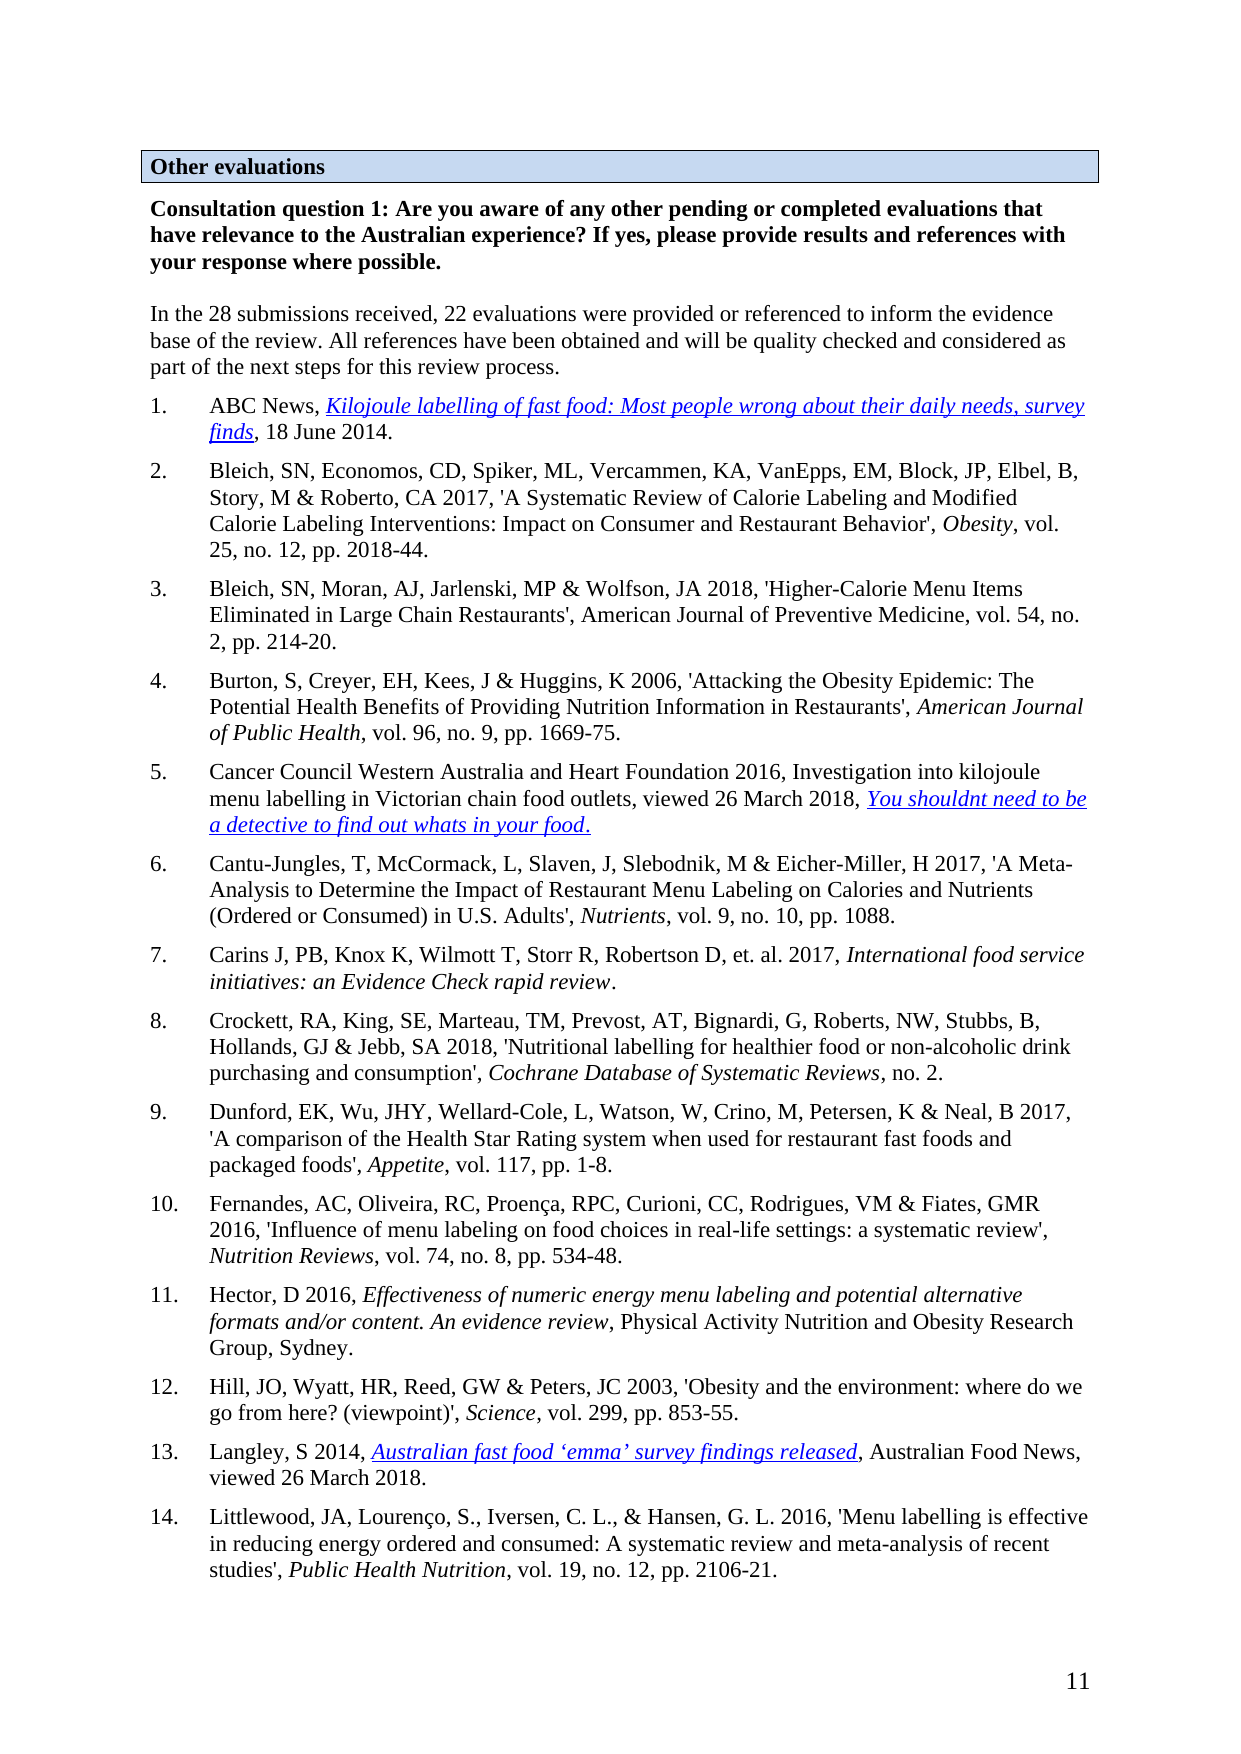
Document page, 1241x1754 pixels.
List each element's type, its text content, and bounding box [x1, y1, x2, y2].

list Cantu-Jungles, T, McCormack, L, Slaven, J, Slebodnik, M & Eicher-Miller, H 2017, 'A Meta-Analysis to Determine the Impact of Restaurant Menu Labeling on Calories and Nutrients (Ordered or Consumed) in U.S. Adults', Nutrients, vol. 9, no. 10, pp. 1088. [150, 850, 1090, 929]
text Consultation question 1: Are you aware of any other pending or completed evaluations that have relevance to the Australian experience? If yes, please provide results and references with your response where possible. [150, 195, 1090, 274]
list Fernandes, AC, Oliveira, RC, Proença, RPC, Curioni, CC, Rodrigues, VM & Fiates, GMR 2016, 'Influence of menu labeling on food choices in real-life settings: a systematic review', Nutrition Reviews, vol. 74, no. 8, pp. 534-48. [150, 1190, 1090, 1269]
text In the 28 submissions received, 22 evaluations were provided or referenced to inform the evidence base of the review. All references have been obtained and will be quality checked and considered as part of the next steps for this review process. [150, 301, 1090, 379]
list ABC News, Kilojoule labelling of fast food: Most people wrong about their daily needs, survey finds, 18 June 2014. [150, 392, 1090, 445]
list Cancer Council Western Australia and Heart Foundation 2016, Investigation into kilojoule menu labelling in Victorian chain food outlets, viewed 26 March 2018, You shouldnt need to be a detective to find out whats in your food. [150, 758, 1090, 837]
list Hill, JO, Wyatt, HR, Reed, GW & Peters, JC 2003, 'Obesity and the environment: where do we go from here? (viewpoint)', Science, vol. 299, pp. 853-55. [150, 1373, 1090, 1426]
list Littlewood, JA, Lourenço, S., Iversen, C. L., & Hansen, G. L. 2016, 'Menu labelling is effective in reducing energy ordered and consumed: A systematic review and meta-analysis of recent studies', Public Health Nutrition, vol. 19, no. 12, pp. 2106-21. [150, 1503, 1090, 1582]
list Hector, D 2016, Effectiveness of numeric energy menu labeling and potential alternative formats and/or content. An evidence review, Physical Activity Nutrition and Obesity Research Group, Sydney. [150, 1281, 1090, 1360]
list Carins J, PB, Knox K, Wilmott T, Storr R, Robertson D, et. al. 2017, International food service initiatives: an Evidence Check rapid review. [150, 941, 1090, 994]
text Other evaluations [142, 151, 1098, 182]
list Burton, S, Creyer, EH, Kees, J & Huggins, K 2006, 'Attacking the Obesity Epidemic: The Potential Health Benefits of Providing Nutrition Information in Restaurants', American Journal of Public Health, vol. 96, no. 9, pp. 1669-75. [150, 667, 1090, 746]
list Langley, S 2014, Australian fast food ‘emma’ survey findings released, Australian Food News, viewed 26 March 2018. [150, 1438, 1090, 1491]
list Bleich, SN, Economos, CD, Spiker, ML, Vercammen, KA, VanEpps, EM, Block, JP, Elbel, B, Story, M & Roberto, CA 2017, 'A Systematic Review of Calorie Labeling and Modified Calorie Labeling Interventions: Impact on Consumer and Restaurant Behavior', Obesity, vol. 25, no. 12, pp. 2018-44. [150, 457, 1090, 563]
list Crockett, RA, King, SE, Marteau, TM, Prevost, AT, Bignardi, G, Roberts, NW, Stubbs, B, Hollands, GJ & Jebb, SA 2018, 'Nutritional labelling for healthier food or non-alcoholic drink purchasing and consumption', Cochrane Database of Systematic Reviews, no. 2. [150, 1007, 1090, 1086]
list Bleich, SN, Moran, AJ, Jarlenski, MP & Wolfson, JA 2018, 'Higher-Calorie Menu Items Eliminated in Large Chain Restaurants', American Journal of Preventive Medicine, vol. 54, no. 2, pp. 214-20. [150, 575, 1090, 654]
list Dunford, EK, Wu, JHY, Wellard-Cole, L, Watson, W, Crino, M, Petersen, K & Neal, B 2017, 'A comparison of the Health Star Rating system when used for restaurant fast foods and packaged foods', Appetite, vol. 117, pp. 1-8. [150, 1098, 1090, 1177]
